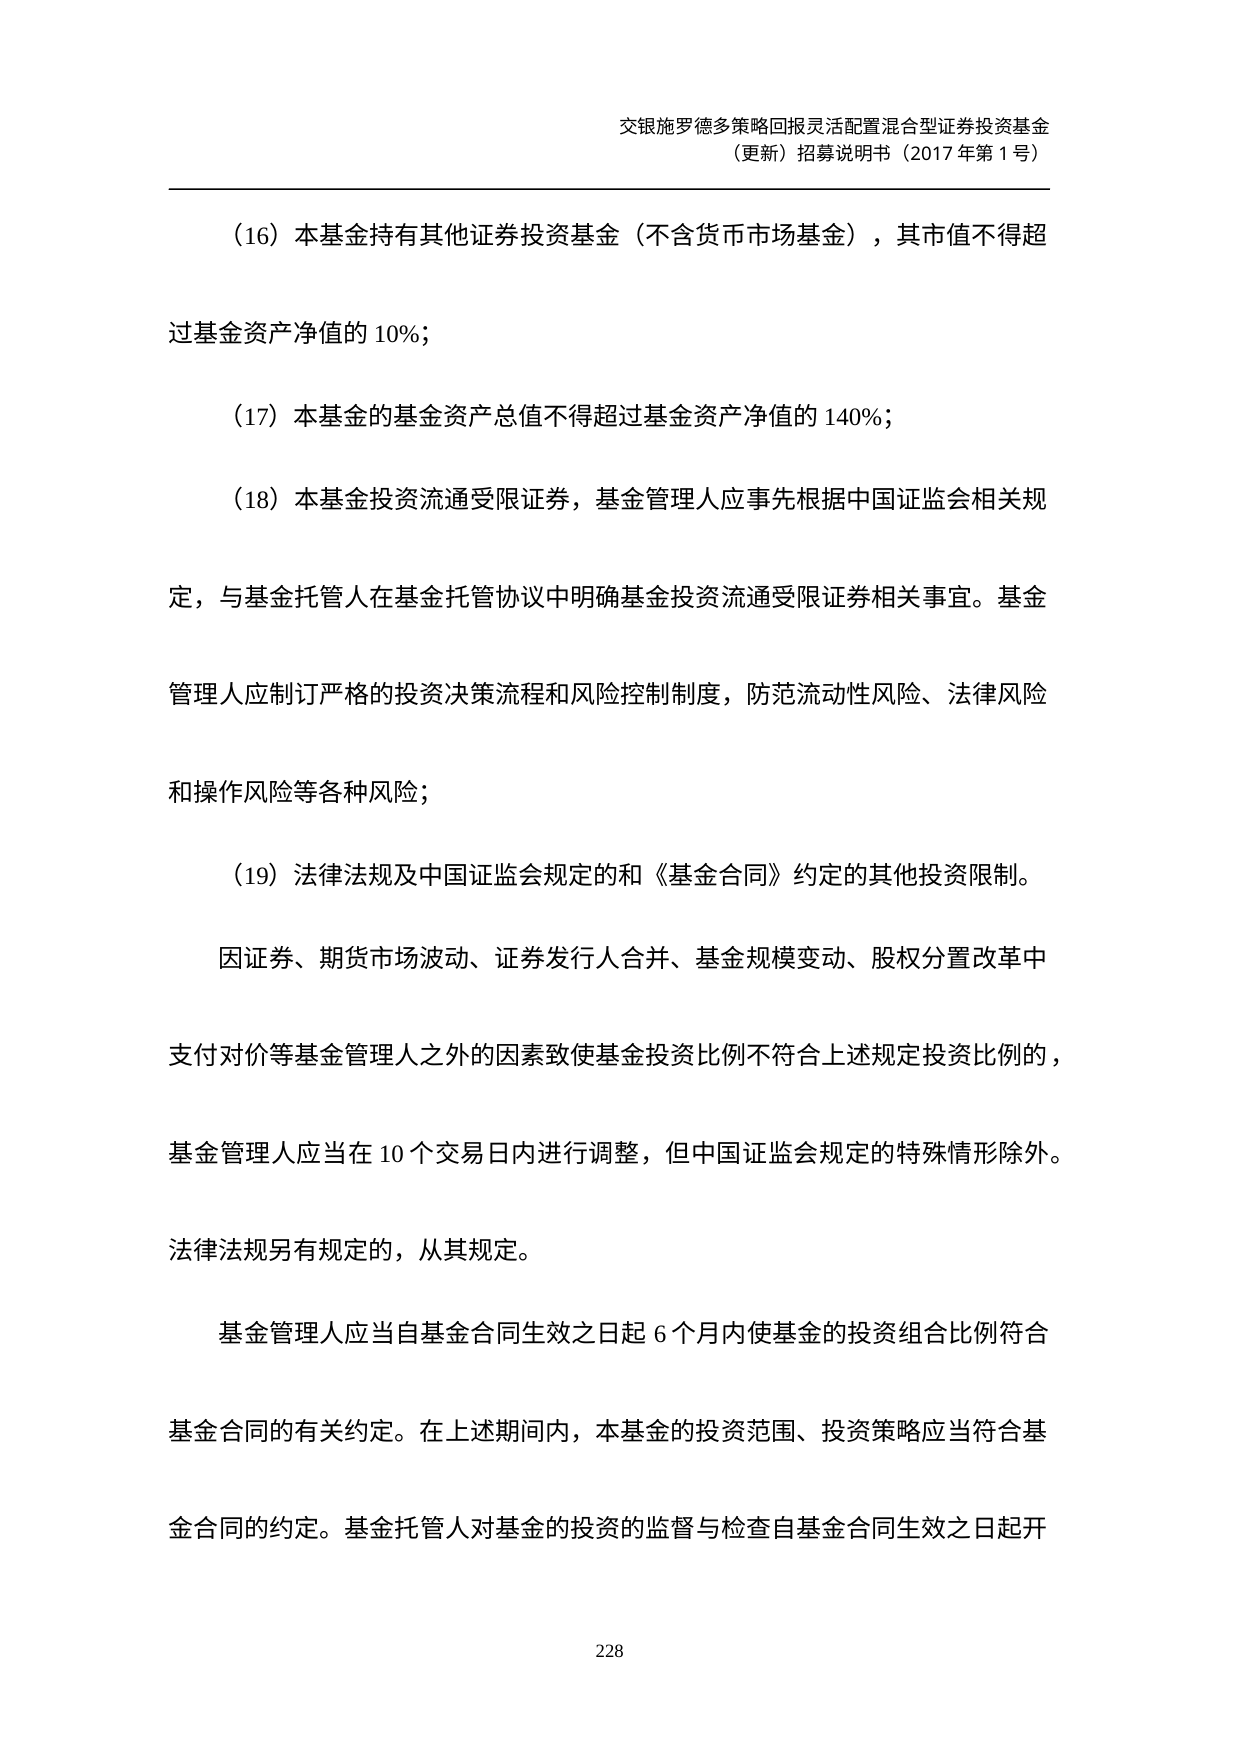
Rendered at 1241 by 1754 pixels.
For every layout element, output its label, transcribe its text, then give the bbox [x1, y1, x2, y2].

text （18）本基金投资流通受限证券，基金管理人应事先根据中国证监会相关规定，与基金托管人在基金托管协议中明确基金投资流通受限证券相关事宜。基金管理人应制订严格的投资决策流程和风险控制制度，防范流动性风险、法律风险和操作风险等各种风险； [169, 465, 1050, 823]
text （16）本基金持有其他证券投资基金（不含货币市场基金），其市值不得超过基金资产净值的10%； [169, 201, 1050, 364]
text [169, 1299, 1050, 1559]
text 因证券、期货市场波动、证券发行人合并、基金规模变动、股权分置改革中支付对价等基金管理人之外的因素致使基金投资比例不符合上述规定投资比例的，基金管理人应当在10个交易日内进行调整，但中国证监会规定的特殊情形除外。法律法规另有规定的，从其规定。 [169, 924, 1050, 1281]
text （17）本基金的基金资产总值不得超过基金资产净值的140%； [169, 382, 1050, 447]
text （19）法律法规及中国证监会规定的和《基金合同》约定的其他投资限制。 [169, 841, 1050, 906]
